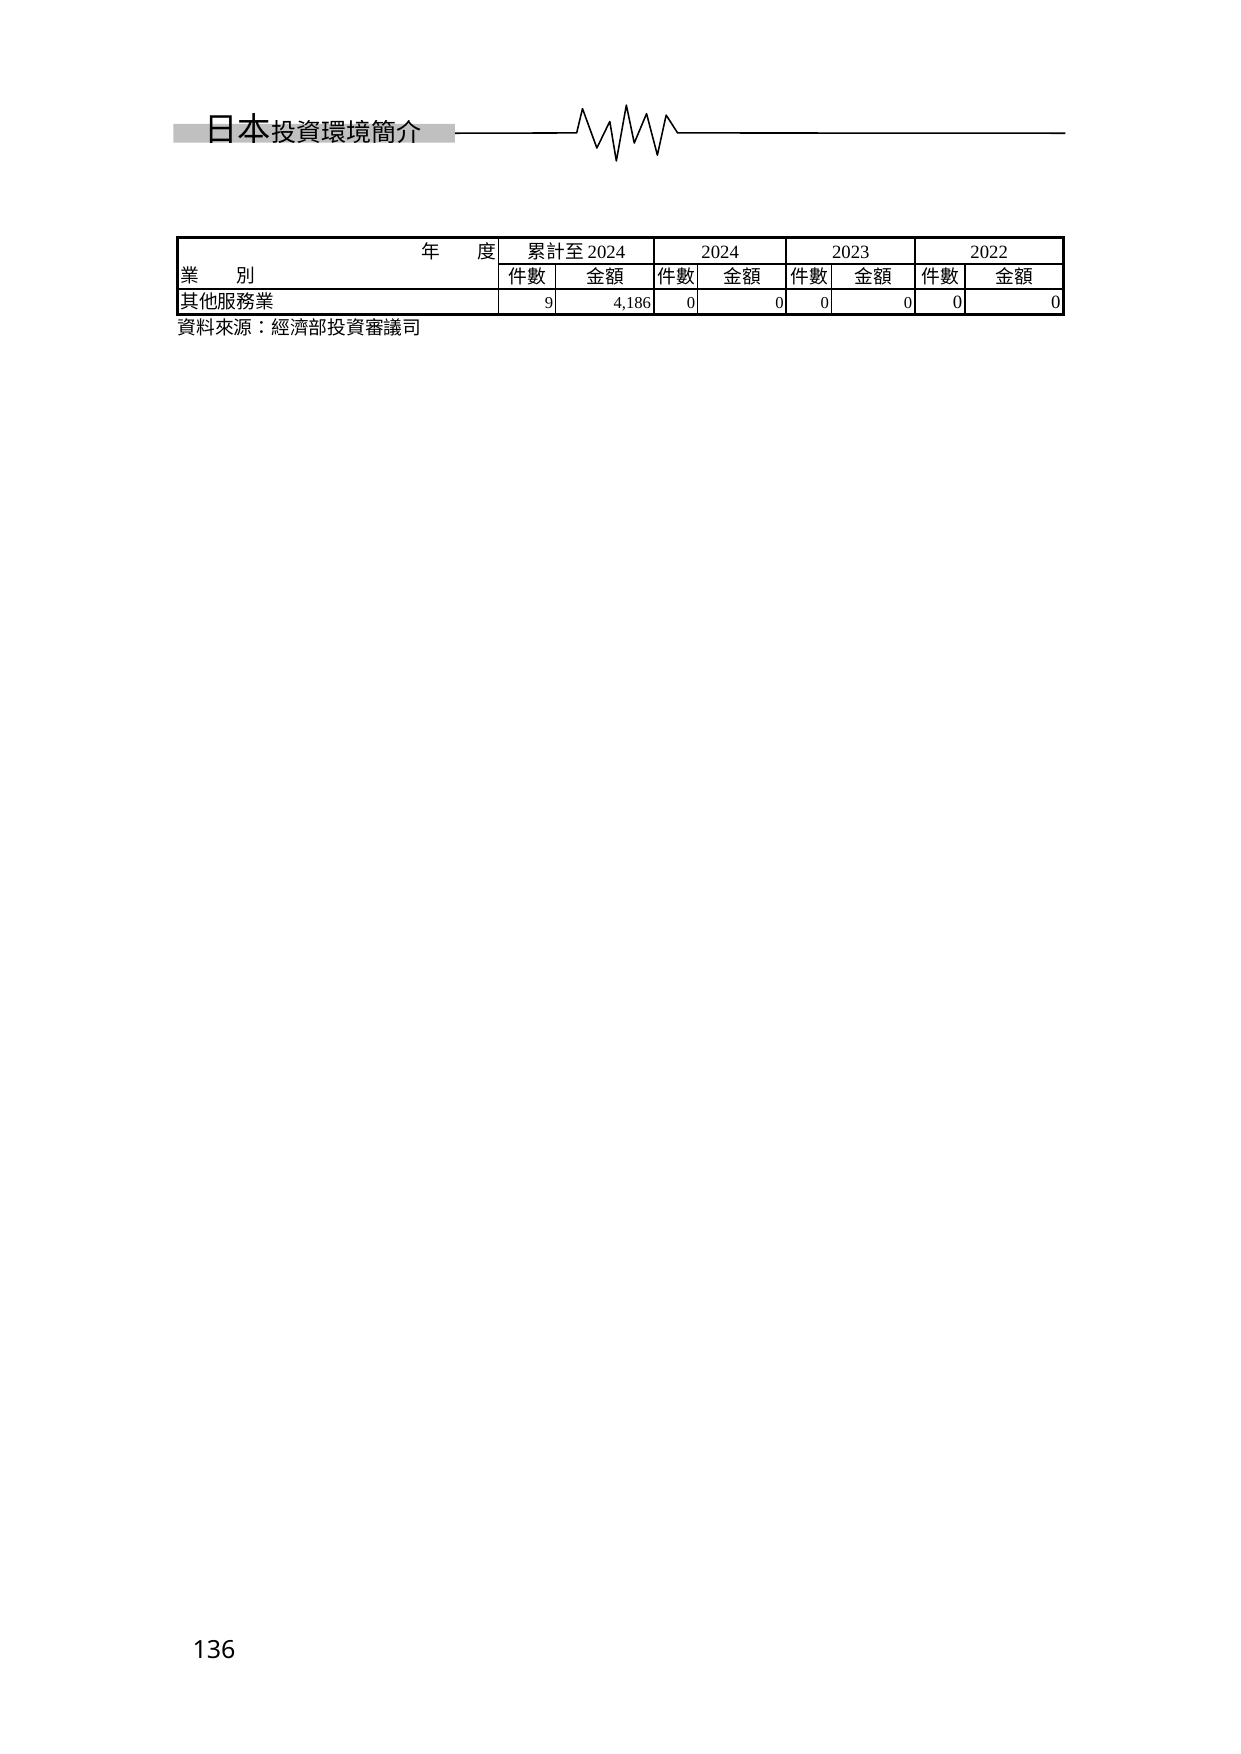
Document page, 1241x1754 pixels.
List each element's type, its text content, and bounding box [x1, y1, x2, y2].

table_header 累計至2024 [499, 239, 653, 263]
table_cell 金額 [832, 265, 914, 288]
table_cell 4,186 [556, 290, 653, 313]
table_cell 件數 [499, 265, 555, 288]
table_cell 其他服務業 [179, 290, 498, 313]
table_cell 0 [832, 290, 914, 313]
table_cell 金額 [966, 265, 1062, 288]
text 資料來源：經濟部投資審議司 [177, 316, 1063, 339]
table_cell 金額 [556, 265, 653, 288]
table_cell 件數 [787, 265, 831, 288]
table_header 2024 [655, 239, 785, 263]
table_header 2022 [916, 239, 1062, 263]
table_cell 0 [916, 290, 964, 313]
table_cell 金額 [698, 265, 785, 288]
table_cell 9 [499, 290, 555, 313]
table_cell 件數 [655, 265, 697, 288]
table_header 2023 [787, 239, 914, 263]
table_cell 0 [966, 290, 1062, 313]
table_cell 件數 [916, 265, 964, 288]
table_cell 0 [698, 290, 785, 313]
table_cell 0 [787, 290, 831, 313]
table_header 年 度 業 別 [179, 239, 498, 288]
table_cell 0 [655, 290, 697, 313]
